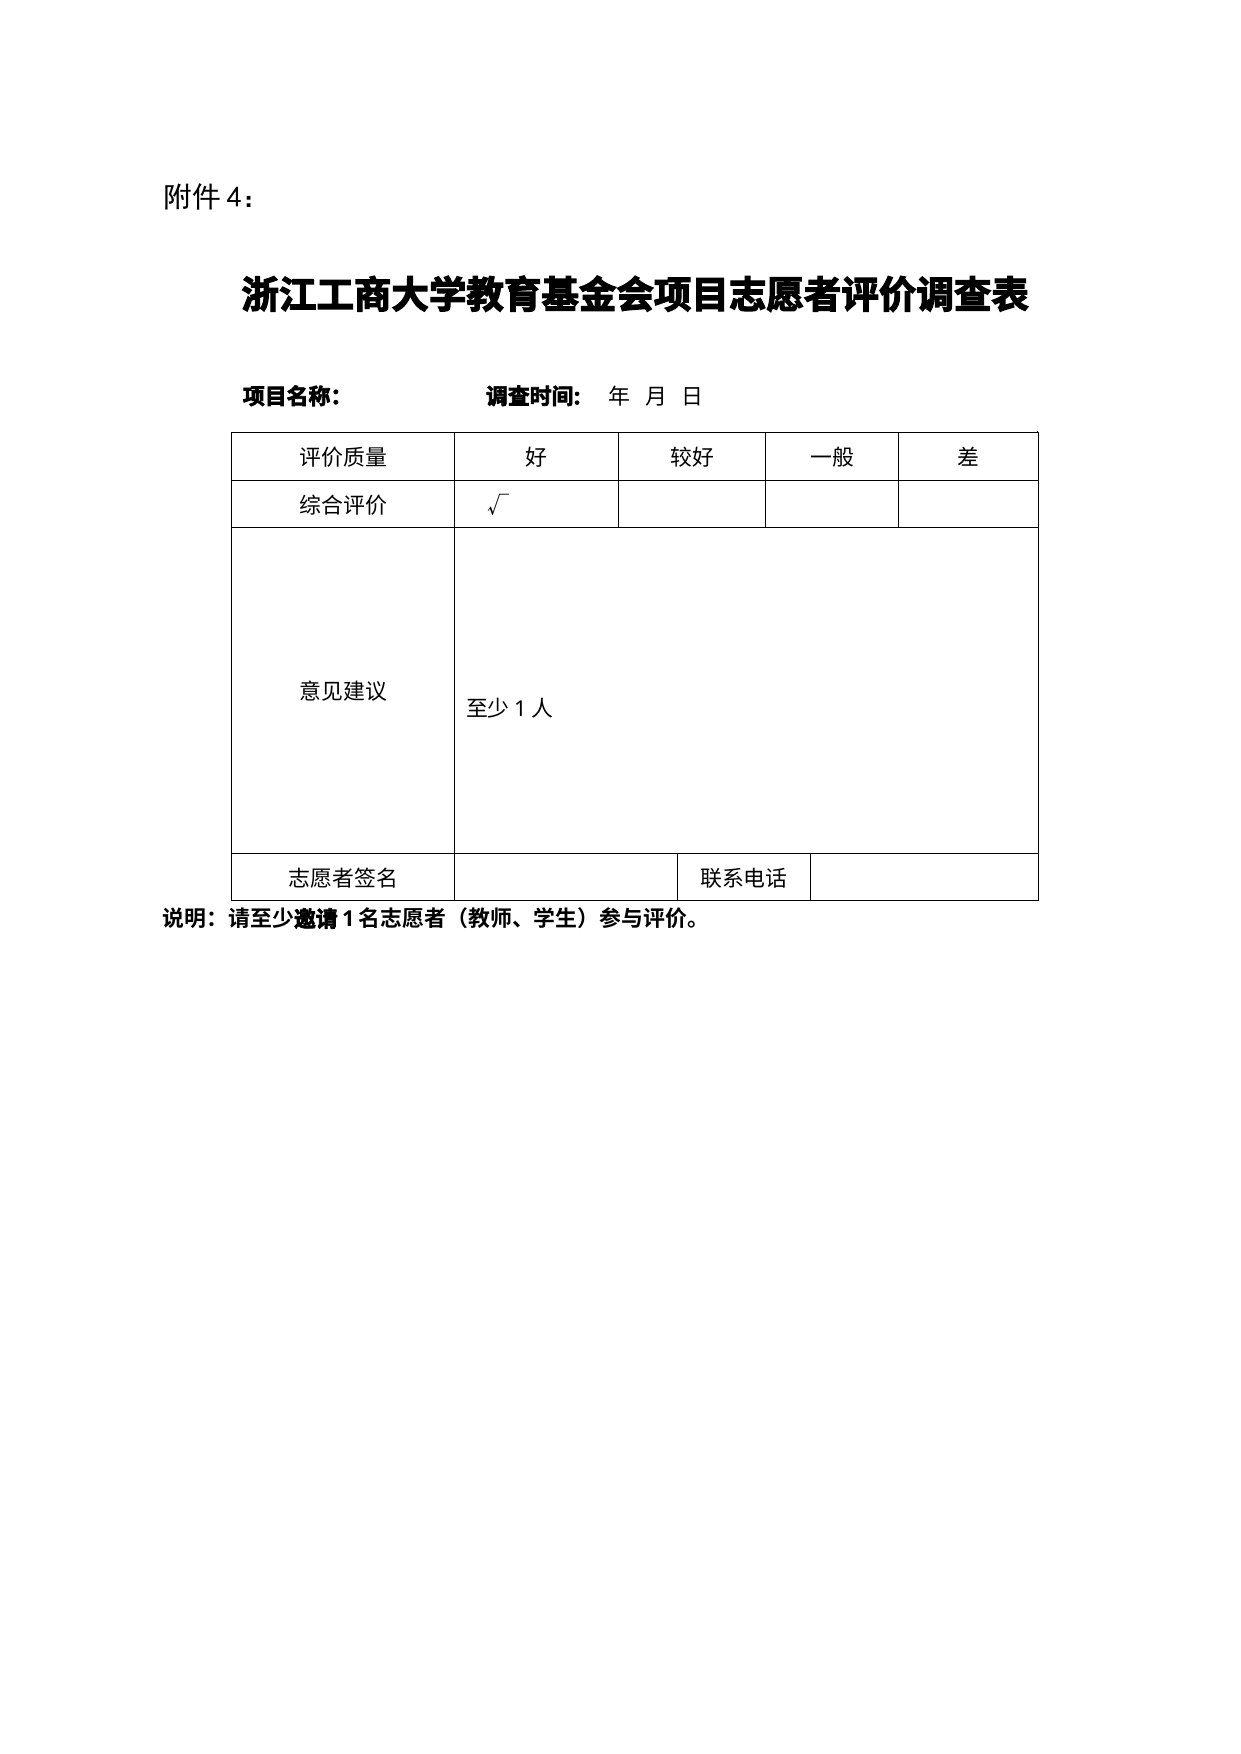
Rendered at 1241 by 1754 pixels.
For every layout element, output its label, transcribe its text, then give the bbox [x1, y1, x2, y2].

table_cell [619, 481, 765, 527]
table_cell 评价质量 [232, 433, 454, 479]
table_cell 一般 [766, 433, 898, 479]
table_cell 意见建议 [232, 528, 454, 853]
table_cell [766, 481, 898, 527]
table_cell 综合评价 [232, 481, 454, 527]
table_header 项目名称： 调查时间: 年 月 日 [231, 357, 1038, 432]
table_cell 联系电话 [678, 854, 810, 900]
table_cell [455, 854, 677, 900]
table_cell 好 [455, 433, 618, 479]
table_cell [811, 854, 1038, 900]
text 说明：请至少邀请1名志愿者（教师、学生）参与评价。 [162, 901, 1107, 934]
table_cell 较好 [619, 433, 765, 479]
table_cell √ [455, 481, 618, 527]
text 浙江工商大学教育基金会项目志愿者评价调查表 [162, 259, 1107, 324]
table_cell 至少1人 [455, 528, 1038, 853]
table_cell 差 [899, 433, 1038, 479]
table_cell [899, 481, 1038, 527]
text 附件4： [162, 162, 1107, 227]
table_cell 志愿者签名 [232, 854, 454, 900]
